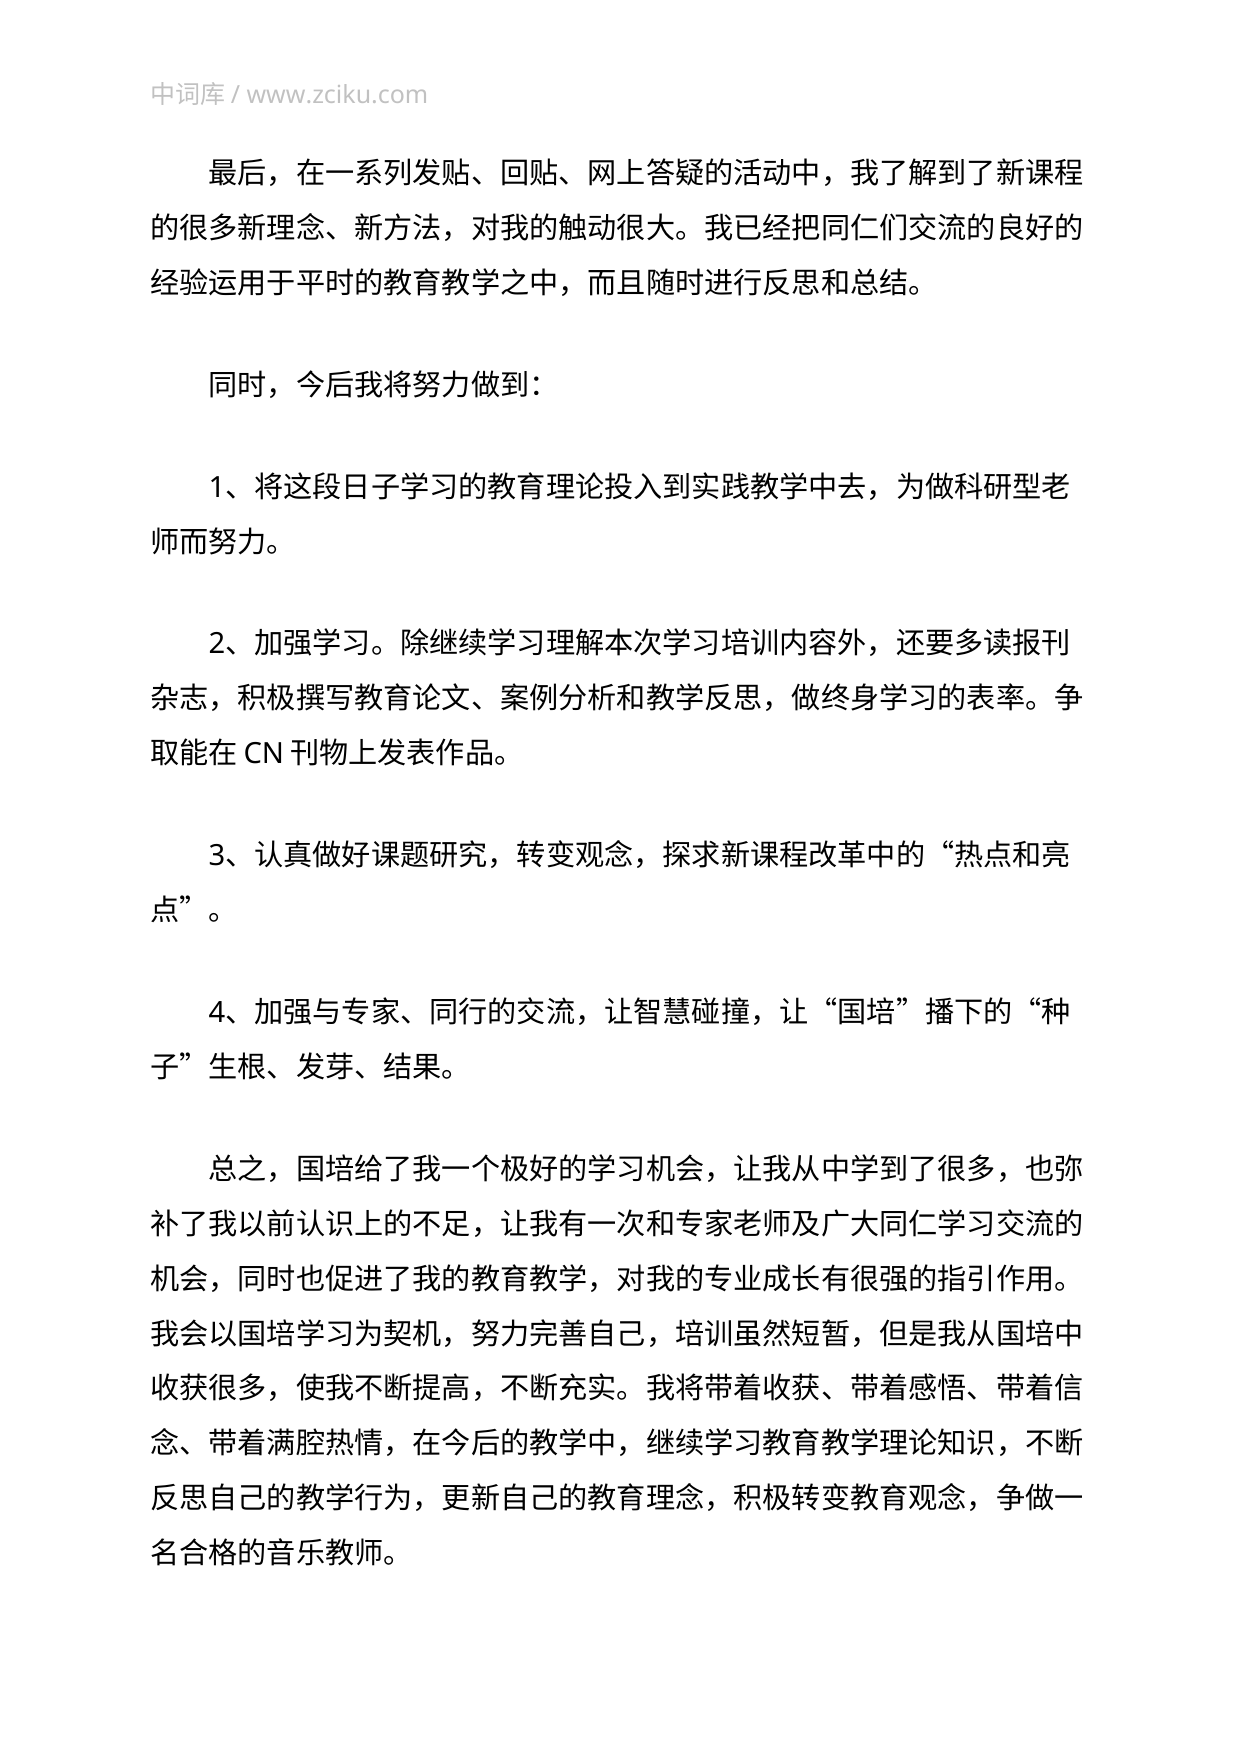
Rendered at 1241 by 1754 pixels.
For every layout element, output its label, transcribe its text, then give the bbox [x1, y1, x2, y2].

text 同时，今后我将努力做到： [150, 362, 1090, 404]
text 总之，国培给了我一个极好的学习机会，让我从中学到了很多，也弥补了我以前认识上的不足，让我有一次和专家老师及广大同仁学习交流的机会，同时也促进了我的教育教学，对我的专业成长有很强的指引作用。我会以国培学习为契机，努力完善自己，培训虽然短暂，但是我从国培中收获很多，使我不断提高，不断充实。我将带着收获、带着感悟、带着信念、带着满腔热情，在今后的教学中，继续学习教育教学理论知识，不断反思自己的教学行为，更新自己的教育理念，积极转变教育观念，争做一名合格的音乐教师。 [150, 1146, 1090, 1572]
text 3、认真做好课题研究，转变观念，探求新课程改革中的“热点和亮点”。 [150, 832, 1090, 929]
text 最后，在一系列发贴、回贴、网上答疑的活动中，我了解到了新课程的很多新理念、新方法，对我的触动很大。我已经把同仁们交流的良好的经验运用于平时的教育教学之中，而且随时进行反思和总结。 [150, 150, 1090, 302]
text 4、加强与专家、同行的交流，让智慧碰撞，让“国培”播下的“种子”生根、发芽、结果。 [150, 989, 1090, 1086]
text 2、加强学习。除继续学习理解本次学习培训内容外，还要多读报刊杂志，积极撰写教育论文、案例分析和教学反思，做终身学习的表率。争取能在CN刊物上发表作品。 [150, 620, 1090, 772]
text 1、将这段日子学习的教育理论投入到实践教学中去，为做科研型老师而努力。 [150, 463, 1090, 561]
